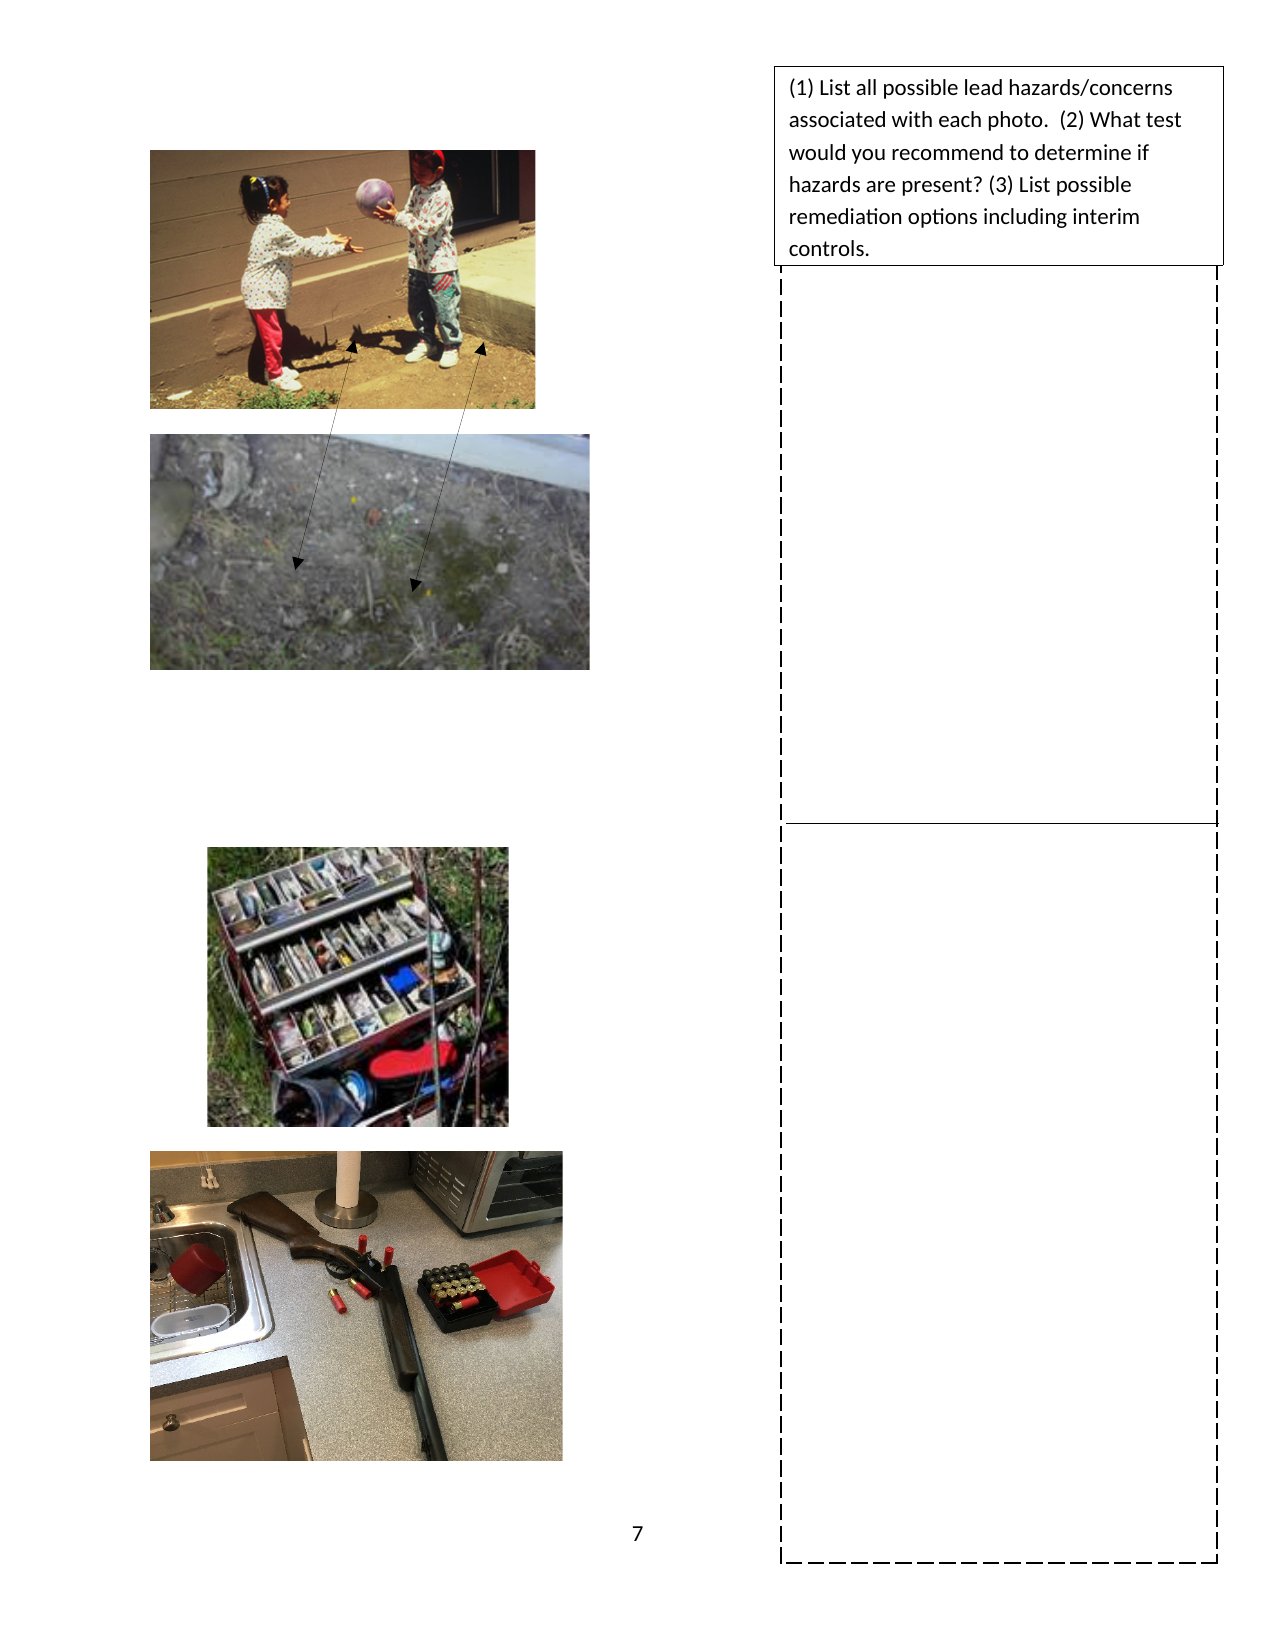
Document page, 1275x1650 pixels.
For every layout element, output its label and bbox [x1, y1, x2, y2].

picture [207, 847, 509, 1127]
picture [150, 434, 590, 670]
picture [150, 150, 536, 409]
picture [150, 1151, 563, 1461]
